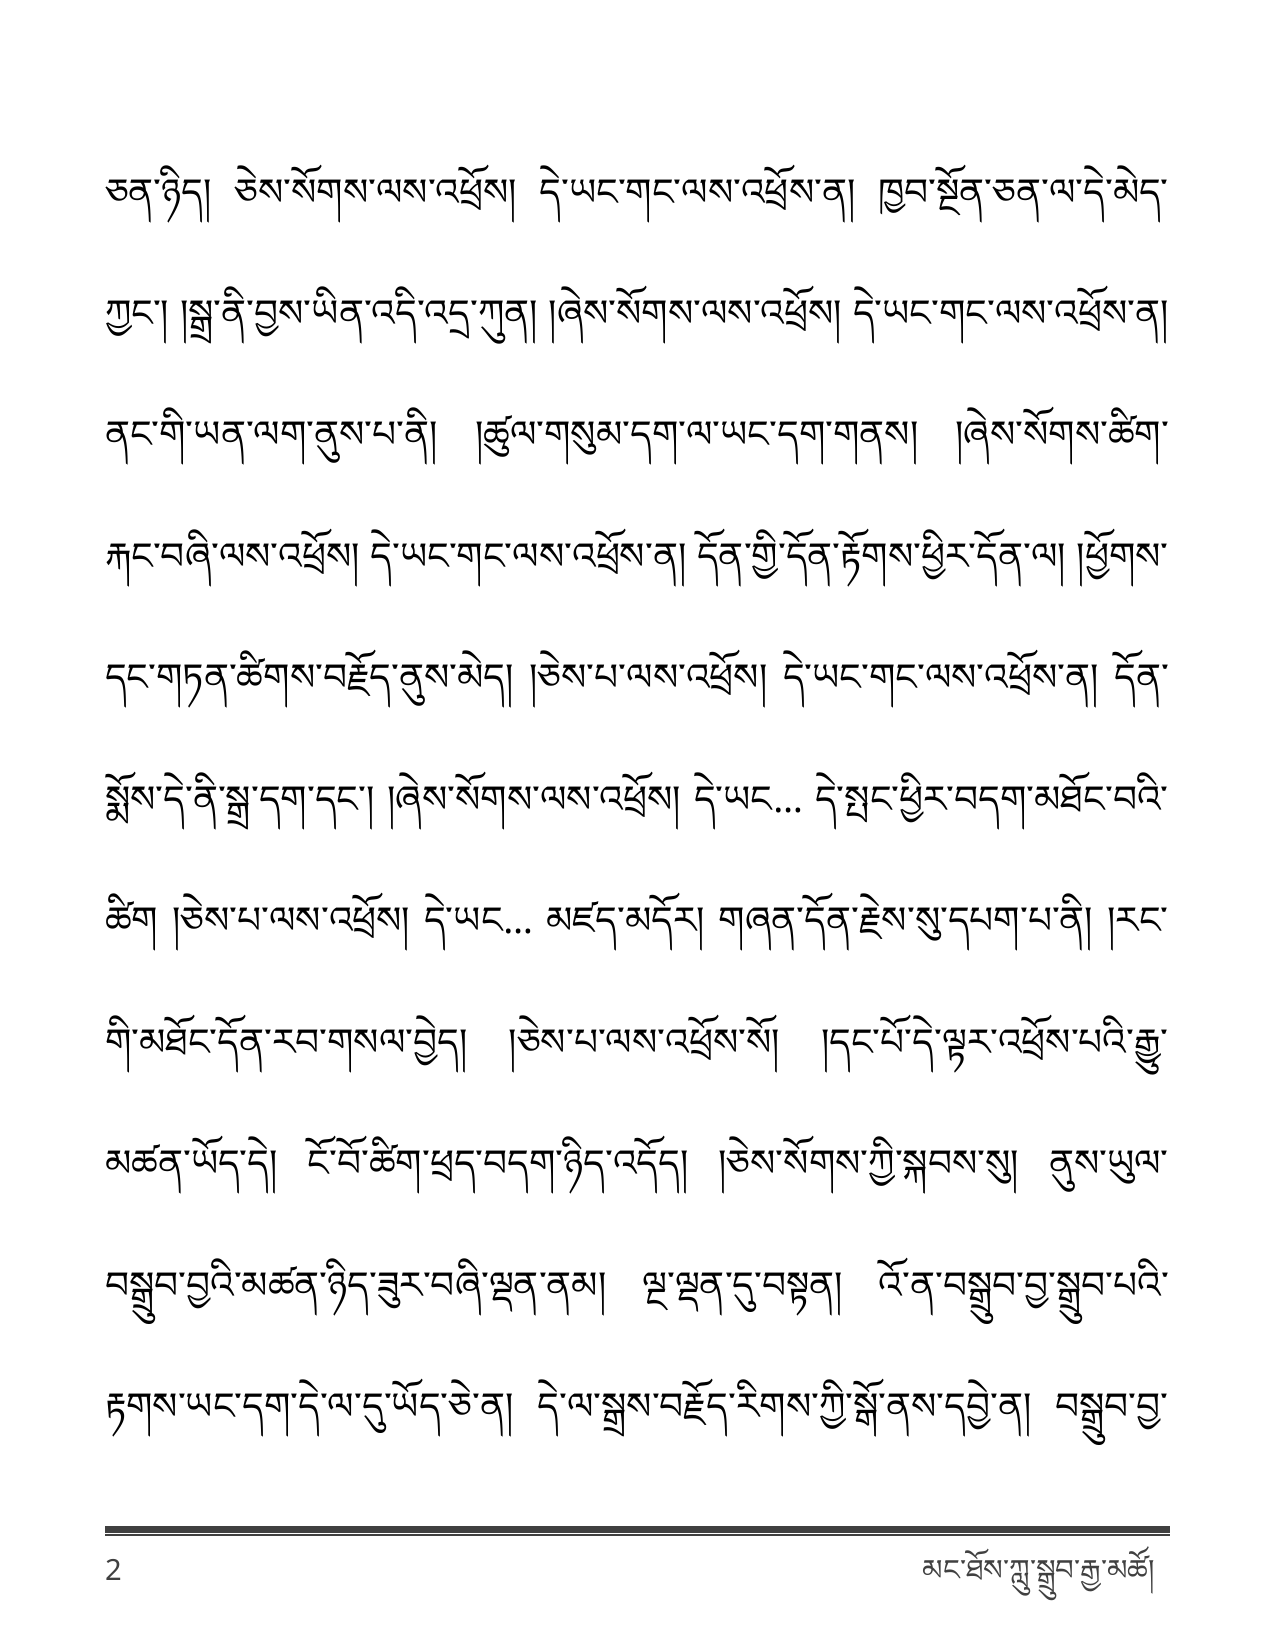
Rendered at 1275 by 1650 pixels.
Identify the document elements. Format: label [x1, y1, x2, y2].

text [105, 150, 1170, 1470]
